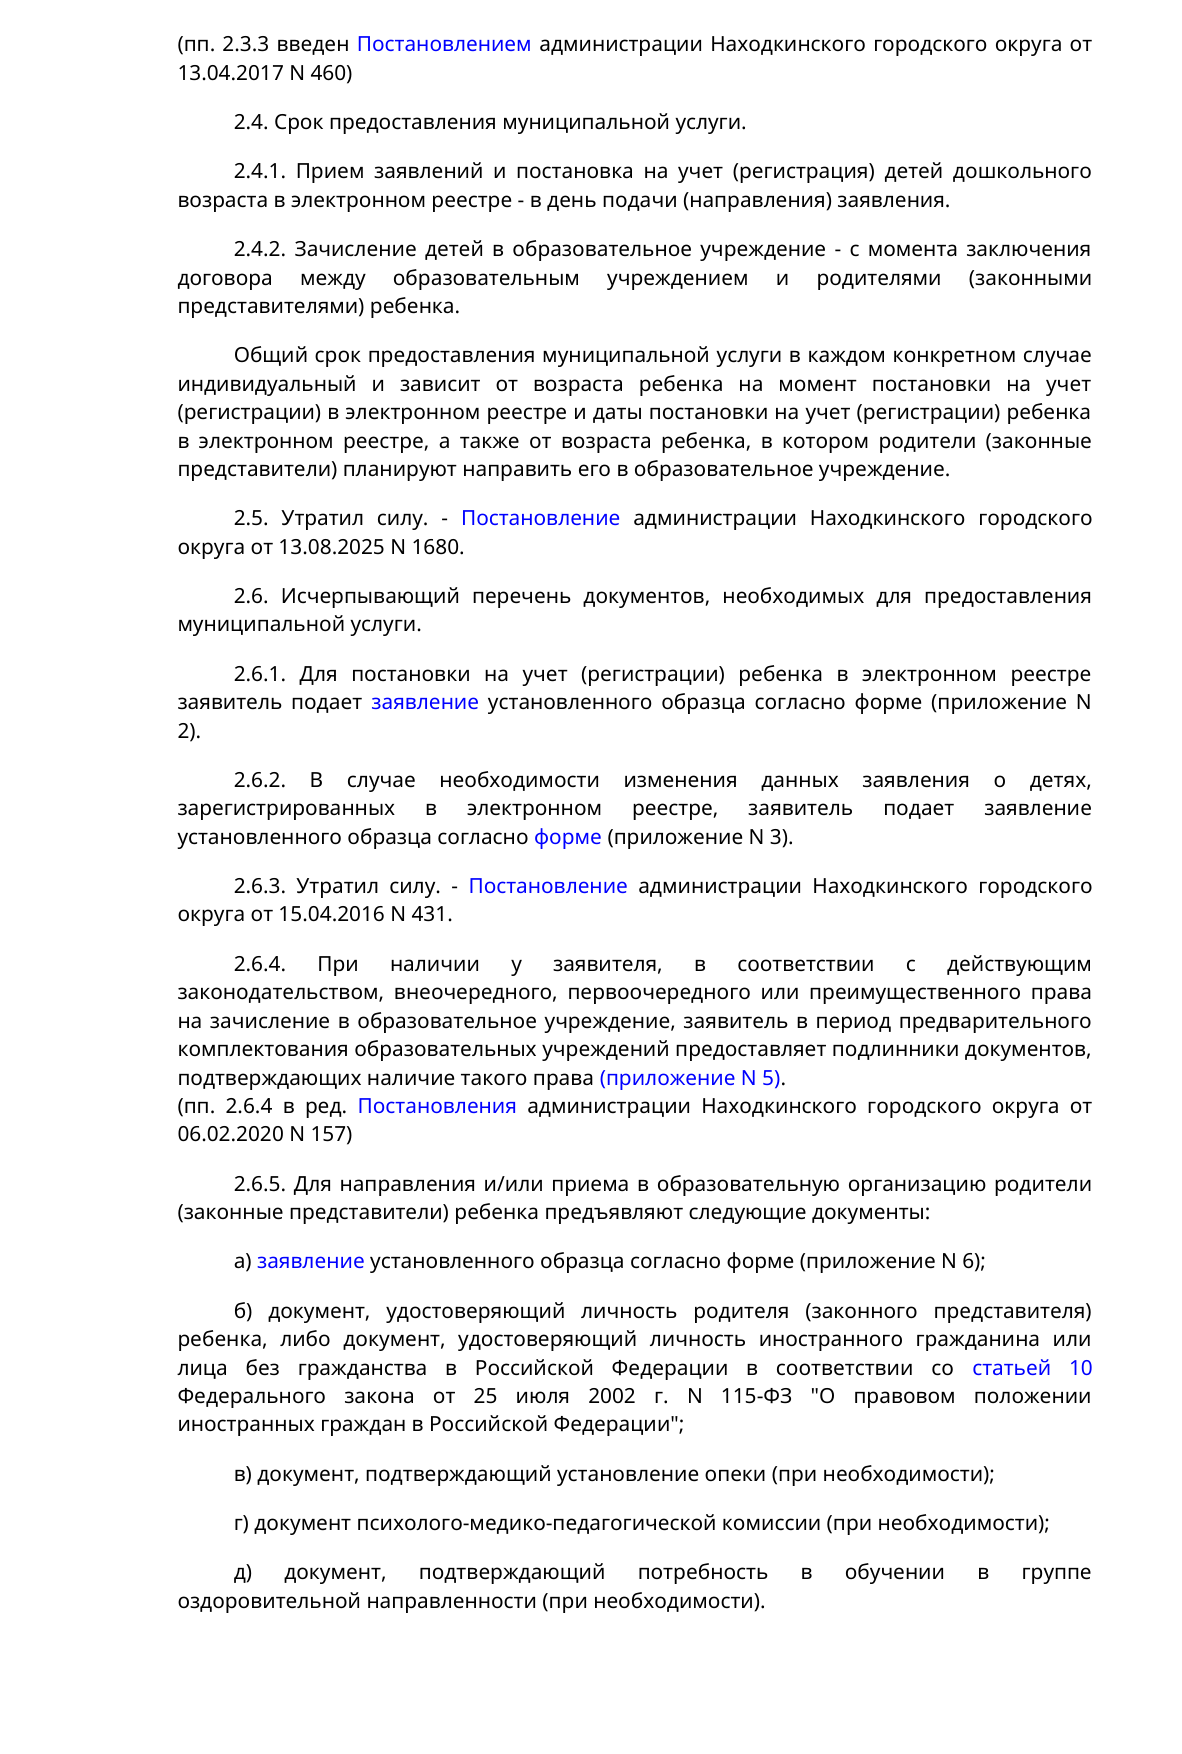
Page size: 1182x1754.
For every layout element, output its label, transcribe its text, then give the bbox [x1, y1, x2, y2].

text г) документ психолого-медико-педагогической комиссии (при необходимости); [177, 1508, 1093, 1536]
text (пп. 2.3.3 введен Постановлением администрации Находкинского городского округа от 13.04.2017 N 460) [177, 29, 1093, 86]
text 2.6.1. Для постановки на учет (регистрации) ребенка в электронном реестре заявитель подает заявление установленного образца согласно форме (приложение N 2). [177, 659, 1093, 744]
text (пп. 2.6.4 в ред. Постановления администрации Находкинского городского округа от 06.02.2020 N 157) [177, 1091, 1093, 1148]
text 2.4.1. Прием заявлений и постановка на учет (регистрация) детей дошкольного возраста в электронном реестре - в день подачи (направления) заявления. [177, 157, 1093, 213]
text 2.6.3. Утратил силу. - Постановление администрации Находкинского городского округа от 15.04.2016 N 431. [177, 871, 1093, 928]
text а) заявление установленного образца согласно форме (приложение N 6); [177, 1246, 1093, 1275]
text 2.6.4. При наличии у заявителя, в соответствии с действующим законодательством, внеочередного, первоочередного или преимущественного права на зачисление в образовательное учреждение, заявитель в период предварительного комплектования образовательных учреждений предоставляет подлинники документов, подтверждающих наличие такого права (приложение N 5). [177, 949, 1093, 1091]
text 2.5. Утратил силу. - Постановление администрации Находкинского городского округа от 13.08.2025 N 1680. [177, 503, 1093, 560]
text Общий срок предоставления муниципальной услуги в каждом конкретном случае индивидуальный и зависит от возраста ребенка на момент постановки на учет (регистрации) в электронном реестре и даты постановки на учет (регистрации) ребенка в электронном реестре, а также от возраста ребенка, в котором родители (законные представители) планируют направить его в образовательное учреждение. [177, 340, 1093, 483]
text 2.4.2. Зачисление детей в образовательное учреждение - с момента заключения договора между образовательным учреждением и родителями (законными представителями) ребенка. [177, 234, 1093, 319]
text 2.6.5. Для направления и/или приема в образовательную организацию родители (законные представители) ребенка предъявляют следующие документы: [177, 1169, 1093, 1226]
text б) документ, удостоверяющий личность родителя (законного представителя) ребенка, либо документ, удостоверяющий личность иностранного гражданина или лица без гражданства в Российской Федерации в соответствии со статьей 10 Федерального закона от 25 июля 2002 г. N 115-ФЗ "О правовом положении иностранных граждан в Российской Федерации"; [177, 1296, 1093, 1438]
text в) документ, подтверждающий установление опеки (при необходимости); [177, 1459, 1093, 1487]
text д) документ, подтверждающий потребность в обучении в группе оздоровительной направленности (при необходимости). [177, 1557, 1093, 1614]
text 2.6. Исчерпывающий перечень документов, необходимых для предоставления муниципальной услуги. [177, 581, 1093, 638]
text 2.6.2. В случае необходимости изменения данных заявления о детях, зарегистрированных в электронном реестре, заявитель подает заявление установленного образца согласно форме (приложение N 3). [177, 765, 1093, 850]
text 2.4. Срок предоставления муниципальной услуги. [177, 107, 1093, 136]
